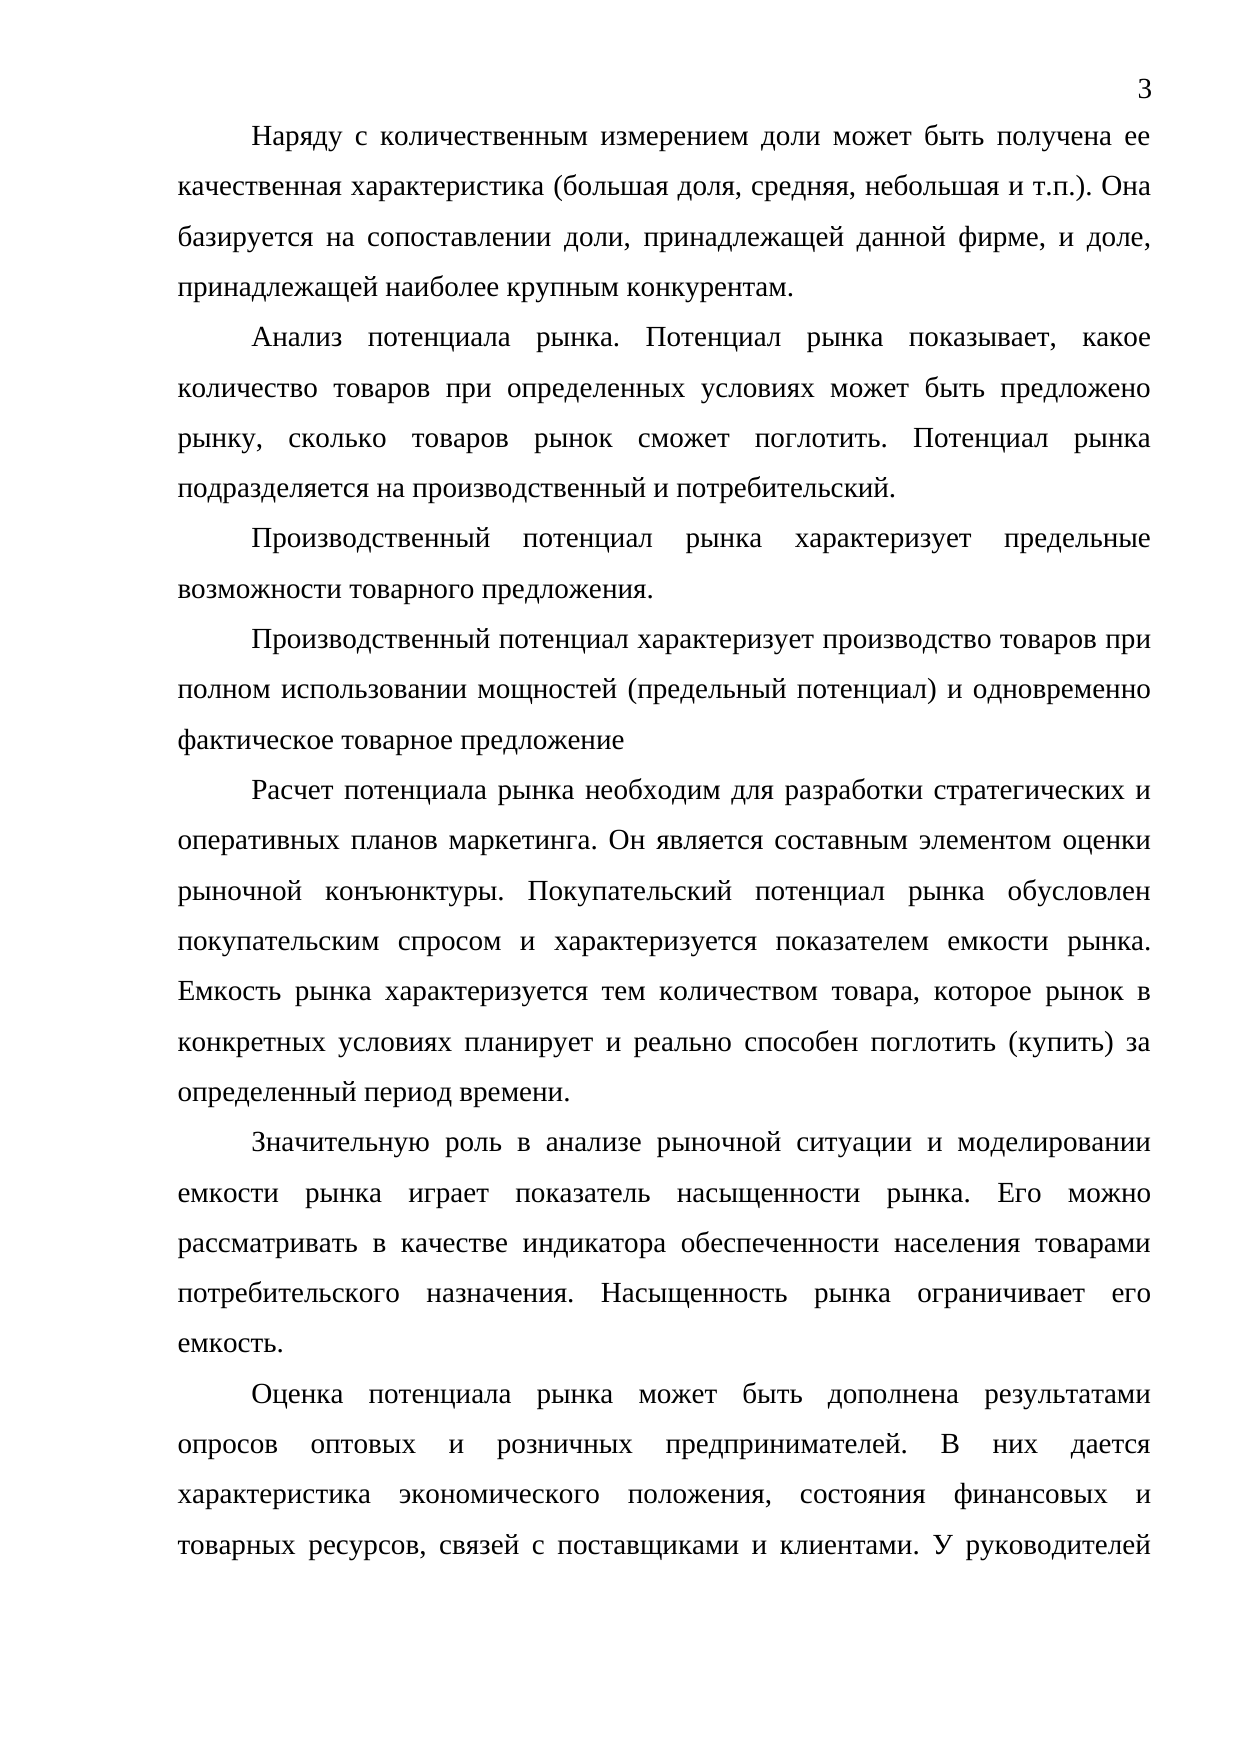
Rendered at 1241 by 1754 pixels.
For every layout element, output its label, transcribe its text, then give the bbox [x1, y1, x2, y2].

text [177, 1376, 1152, 1560]
text Значительную роль в анализе рыночной ситуации и моделировании емкости рынка играет показатель насыщенности рынка. Его можно рассматривать в качестве индикатора обеспеченности населения товарами потребительского назначения. Насыщенность рынка ограничивает его емкость. [177, 1124, 1152, 1359]
text Анализ потенциала рынка. Потенциал рынка показывает, какое количество товаров при определенных условиях может быть предложено рынку, сколько товаров рынок сможет поглотить. Потенциал рынка подразделяется на производственный и потребительский. [177, 319, 1152, 504]
text Расчет потенциала рынка необходим для разработки стратегических и оперативных планов маркетинга. Он является составным элементом оценки рыночной конъюнктуры. Покупательский потенциал рынка обусловлен покупательским спросом и характеризуется показателем емкости рынка. Емкость рынка характеризуется тем количеством товара, которое рынок в конкретных условиях планирует и реально способен поглотить (купить) за определенный период времени. [177, 772, 1152, 1108]
text Производственный потенциал рынка характеризует предельные возможности товарного предложения. [177, 521, 1152, 604]
text Производственный потенциал характеризует производство товаров при полном использовании мощностей (предельный потенциал) и одновременно фактическое товарное предложение [177, 621, 1152, 755]
text Наряду с количественным измерением доли может быть получена ее качественная характеристика (большая доля, средняя, небольшая и т.п.). Она базируется на сопоставлении доли, принадлежащей данной фирме, и доле, принадлежащей наиболее крупным конкурентам. [177, 118, 1152, 303]
